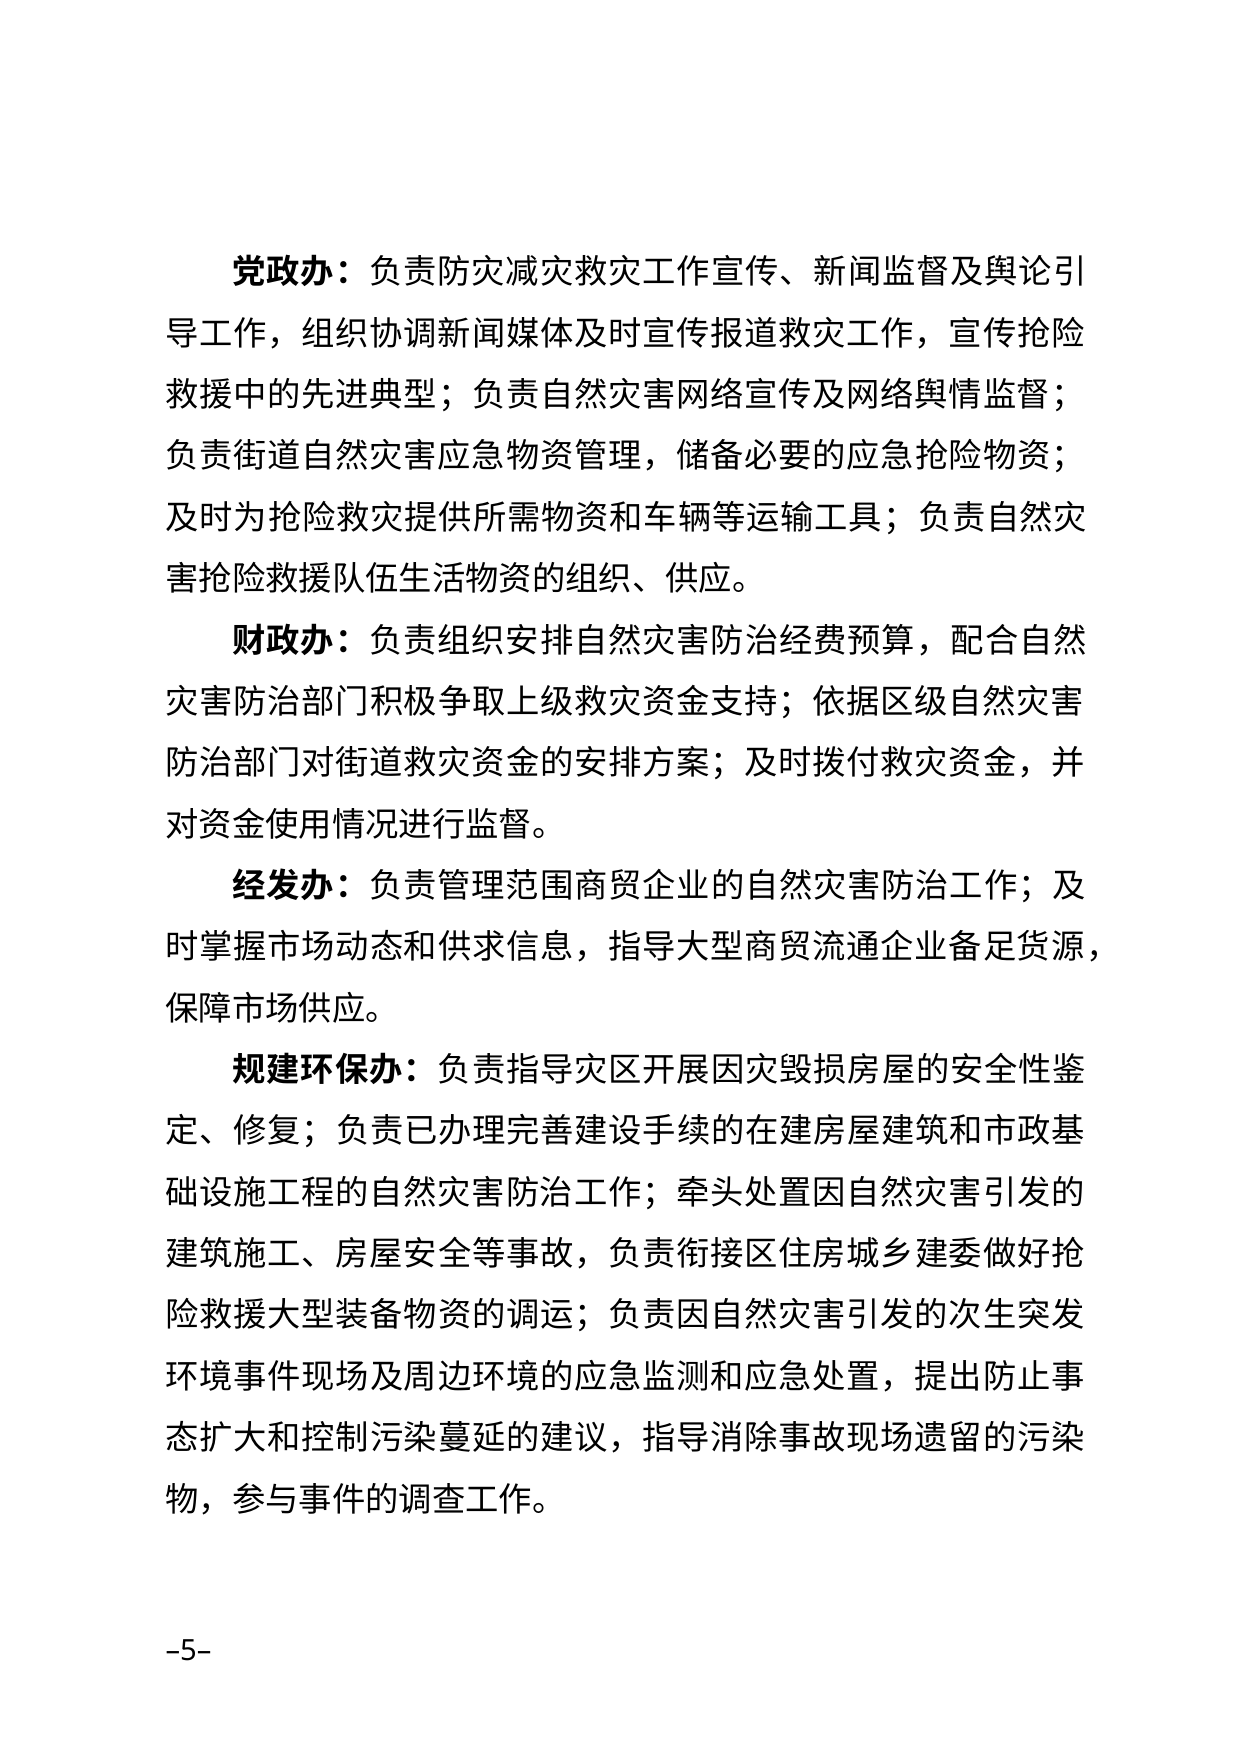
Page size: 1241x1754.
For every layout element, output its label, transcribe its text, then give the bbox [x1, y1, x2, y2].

text 党政办：负责防灾减灾救灾工作宣传、新闻监督及舆论引导工作，组织协调新闻媒体及时宣传报道救灾工作，宣传抢险救援中的先进典型；负责自然灾害网络宣传及网络舆情监督；负责街道自然灾害应急物资管理，储备必要的应急抢险物资；及时为抢险救灾提供所需物资和车辆等运输工具；负责自然灾害抢险救援队伍生活物资的组织、供应。 [165, 239, 1087, 607]
text 财政办：负责组织安排自然灾害防治经费预算，配合自然灾害防治部门积极争取上级救灾资金支持；依据区级自然灾害防治部门对街道救灾资金的安排方案；及时拨付救灾资金，并对资金使用情况进行监督。 [165, 607, 1087, 852]
text 规建环保办：负责指导灾区开展因灾毁损房屋的安全性鉴定、修复；负责已办理完善建设手续的在建房屋建筑和市政基础设施工程的自然灾害防治工作；牵头处置因自然灾害引发的建筑施工、房屋安全等事故，负责衔接区住房城乡建委做好抢险救援大型装备物资的调运；负责因自然灾害引发的次生突发环境事件现场及周边环境的应急监测和应急处置，提出防止事态扩大和控制污染蔓延的建议，指导消除事故现场遗留的污染物，参与事件的调查工作。 [165, 1036, 1087, 1527]
text 经发办：负责管理范围商贸企业的自然灾害防治工作；及时掌握市场动态和供求信息，指导大型商贸流通企业备足货源，保障市场供应。 [165, 852, 1087, 1036]
